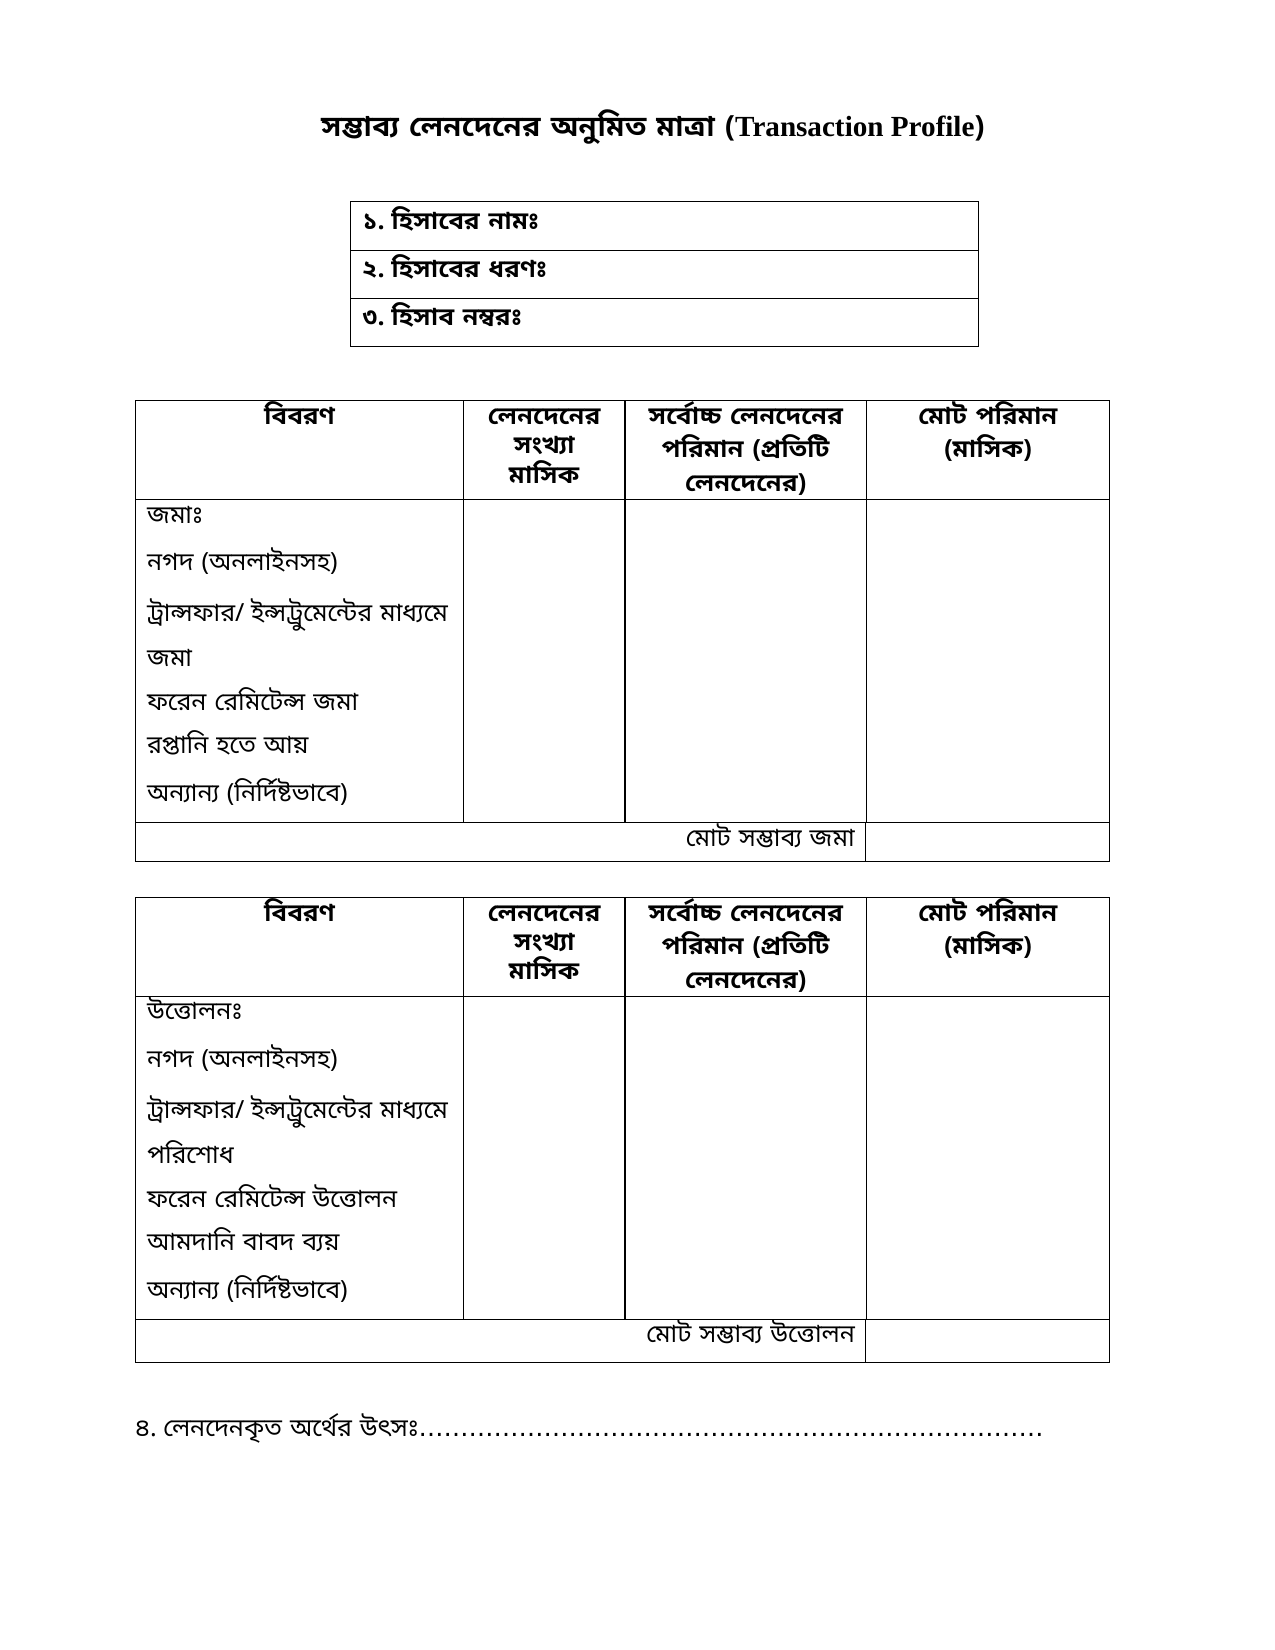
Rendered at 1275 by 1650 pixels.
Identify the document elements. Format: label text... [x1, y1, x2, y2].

table_header লেনদেনের সংখ্যা মাসিক [464, 898, 624, 996]
table_cell উত্তোলনঃ নগদ (অনলাইনসহ) ট্রান্সফার/ ইন্সট্রুমেন্টের মাধ্যমে পরিশোধ ফরেন রেমিটেন্স উত্তোলন আমদানি বাবদ ব্যয় অন্যান্য (নির্দিষ্টভাবে) [136, 997, 463, 1318]
table_cell [867, 997, 1109, 1318]
table_header লেনদেনের সংখ্যা মাসিক [464, 401, 624, 499]
table_cell [866, 823, 1109, 861]
table_cell মোট সম্ভাব্য জমা [136, 823, 865, 861]
table_cell জমাঃ নগদ (অনলাইনসহ) ট্রান্সফার/ ইন্সট্রুমেন্টের মাধ্যমে জমা ফরেন রেমিটেন্স জমা রপ্তানি হতে আয় অন্যান্য (নির্দিষ্টভাবে) [136, 500, 463, 822]
table_cell মোট সম্ভাব্য উত্তোলন [136, 1320, 865, 1362]
table_cell ২. হিসাবের ধরণঃ [351, 251, 978, 298]
table_cell [626, 500, 866, 822]
table_header বিবরণ [136, 401, 463, 499]
text ৪. লেনদেনকৃত অর্থের উৎসঃ………………………………………………………………… [135, 1409, 1170, 1443]
table_cell ৩. হিসাব নম্বরঃ [351, 299, 978, 346]
table_cell [626, 997, 866, 1318]
text সম্ভাব্য লেনদেনের অনুমিত মাত্রা (Transaction Profile) [135, 105, 1170, 145]
table_cell [464, 997, 624, 1318]
table_header সর্বোচ্চ লেনদেনের পরিমান (প্রতিটি লেনদেনের) [626, 898, 866, 996]
table_cell [464, 500, 624, 822]
table_header বিবরণ [136, 898, 463, 996]
table_header মোট পরিমান (মাসিক) [867, 401, 1109, 499]
table_header সর্বোচ্চ লেনদেনের পরিমান (প্রতিটি লেনদেনের) [626, 401, 866, 499]
table_cell [867, 500, 1109, 822]
table_header মোট পরিমান (মাসিক) [867, 898, 1109, 996]
table_cell [866, 1320, 1109, 1362]
table_header ১. হিসাবের নামঃ [351, 202, 978, 249]
